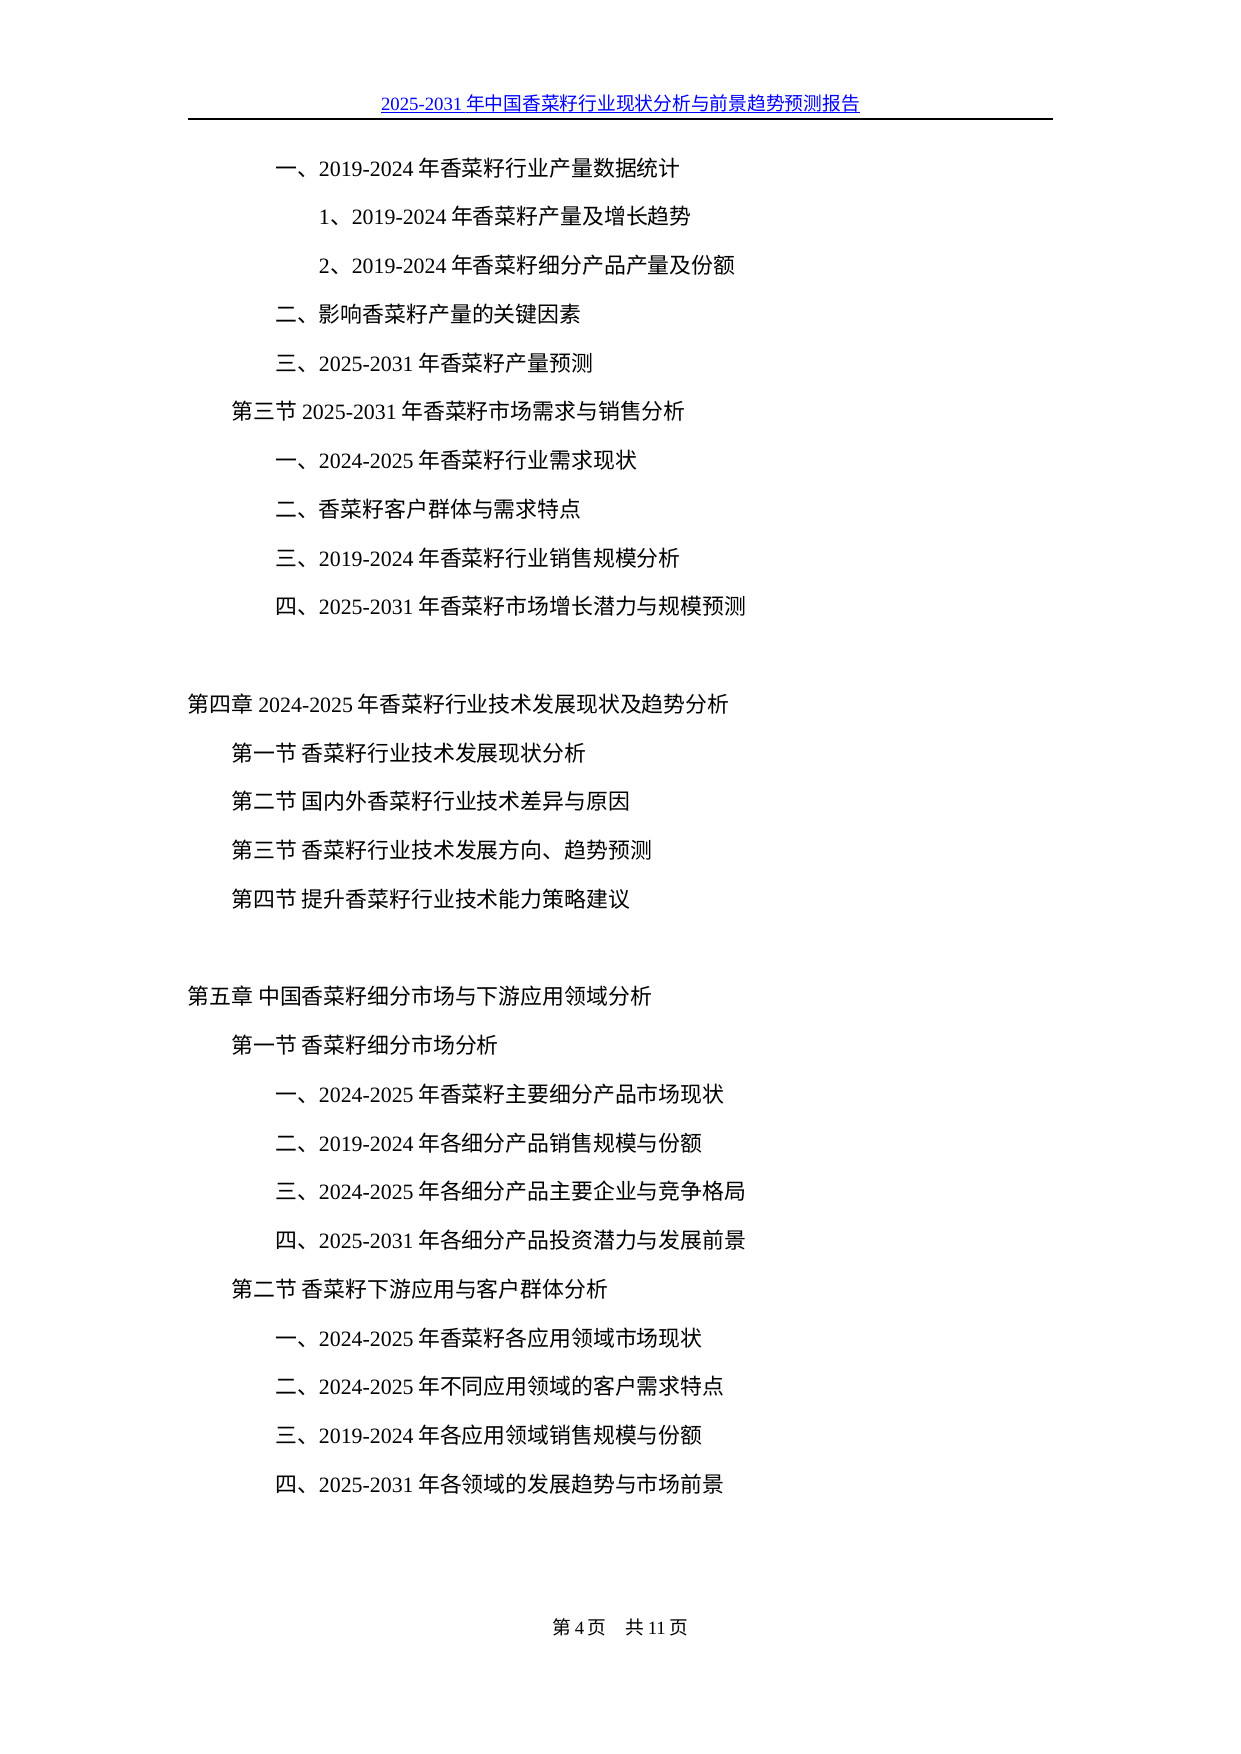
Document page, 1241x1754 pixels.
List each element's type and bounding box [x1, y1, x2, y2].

text [187, 150, 1053, 1499]
